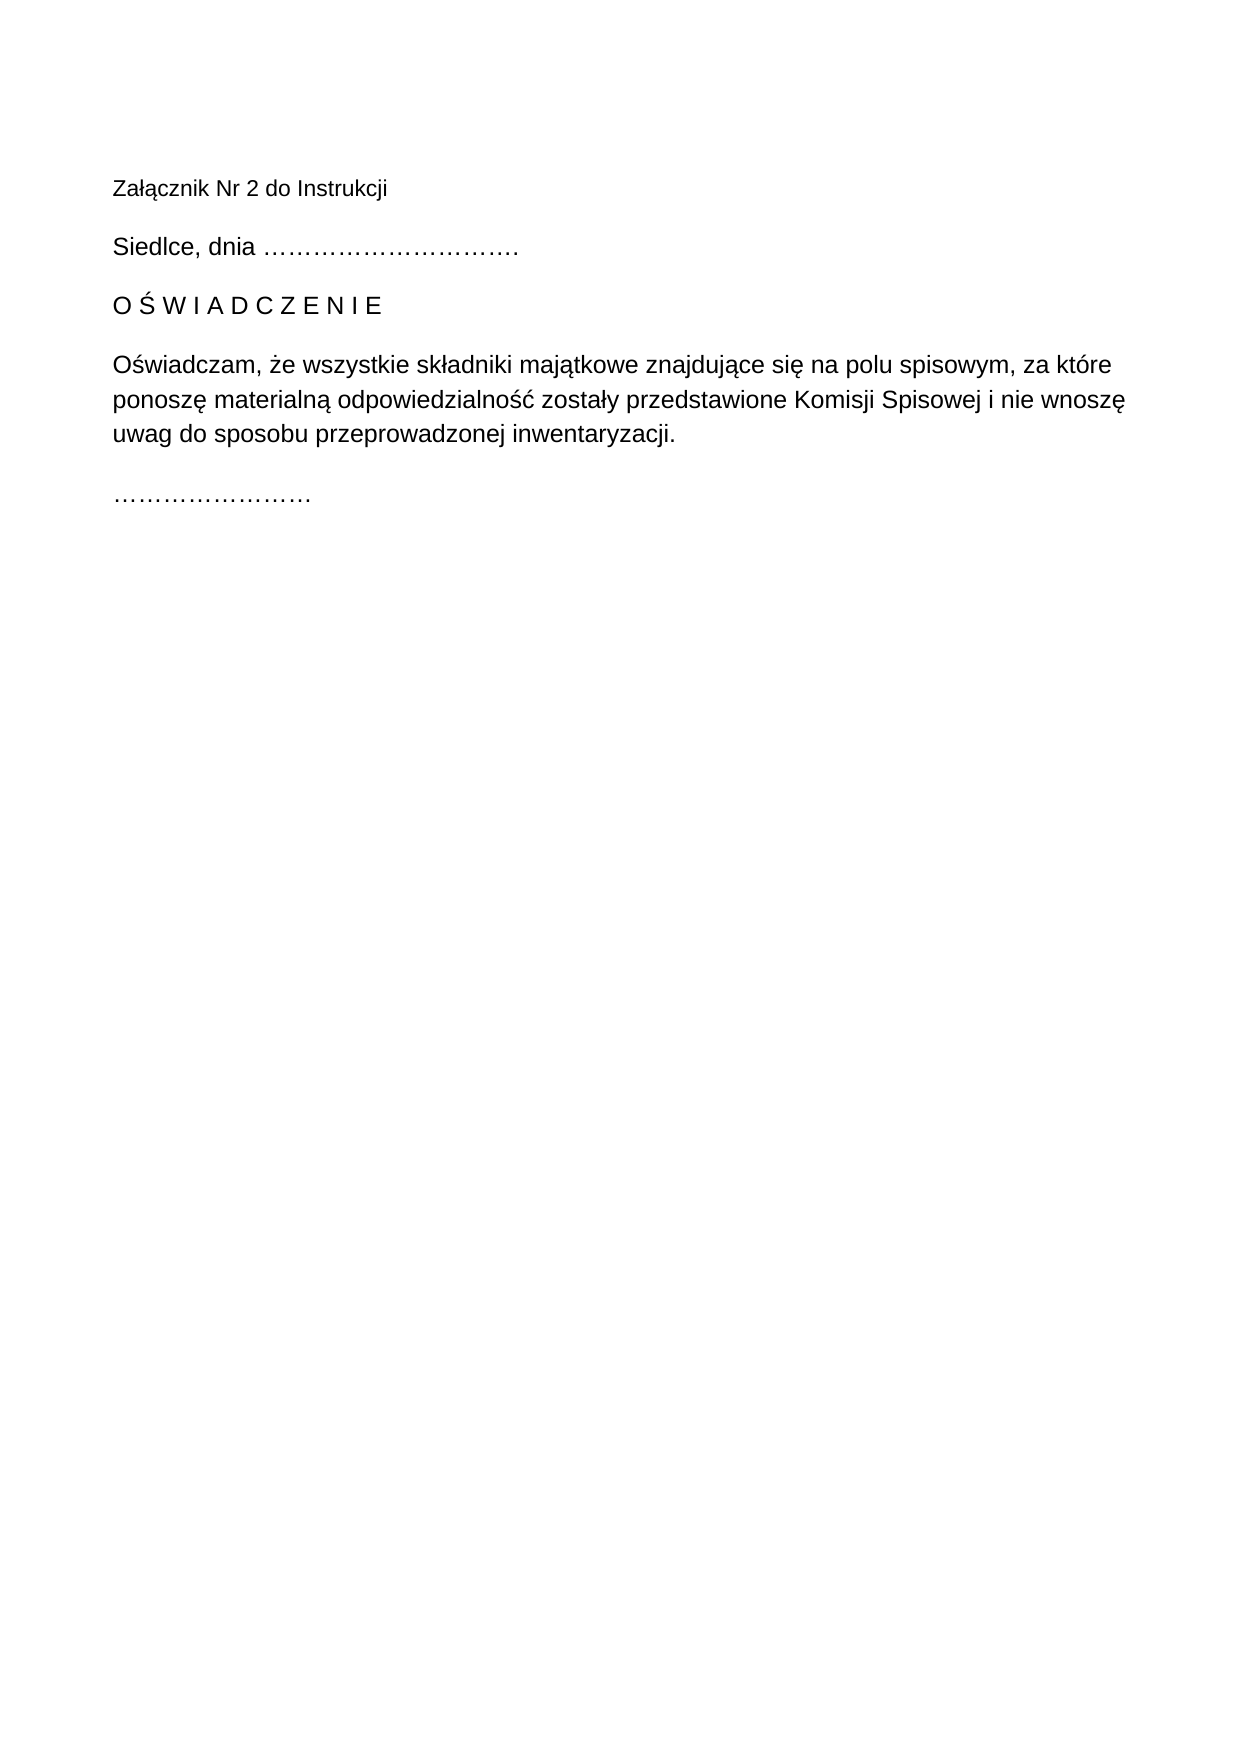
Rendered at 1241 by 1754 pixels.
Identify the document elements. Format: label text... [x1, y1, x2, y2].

text …………………… [112, 479, 1128, 508]
text Siedlce, dnia …………………………. [112, 232, 1128, 260]
text O Ś W I A D C Z E N I E [112, 291, 1128, 320]
text Załącznik Nr 2 do Instrukcji [112, 175, 1128, 201]
text Oświadczam, że wszystkie składniki majątkowe znajdujące się na polu spisowym, za które ponoszę materialną odpowiedzialność zostały przedstawione Komisji Spisowej i nie wnoszę uwag do sposobu przeprowadzonej inwentaryzacji. [112, 351, 1128, 448]
